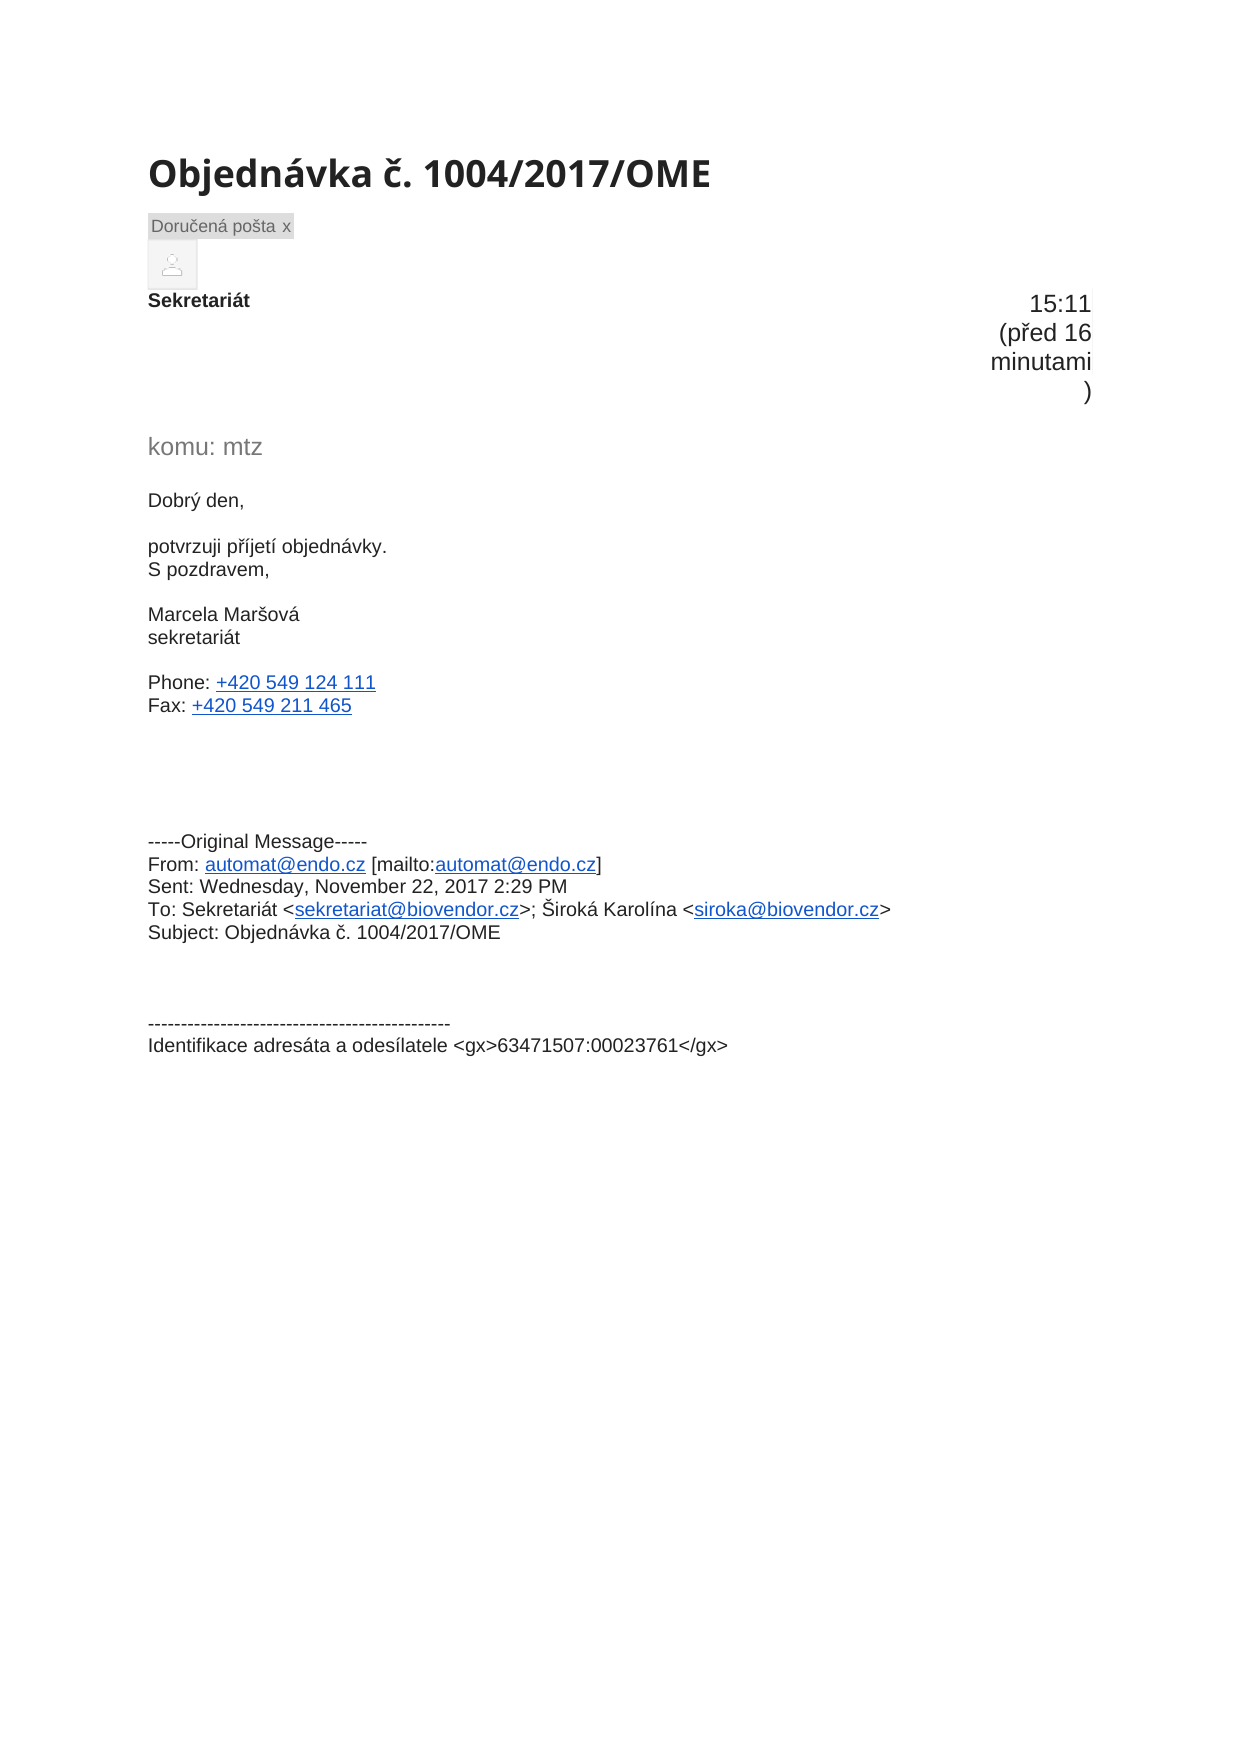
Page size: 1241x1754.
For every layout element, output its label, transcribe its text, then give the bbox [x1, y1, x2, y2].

table_header [148, 289, 983, 432]
table_header Doručená pošta [148, 213, 279, 239]
text Objednávka č. 1004/2017/OME [148, 148, 1093, 199]
table_cell [148, 433, 1092, 489]
table_header x [279, 213, 294, 239]
table_header 15:11 (před 16 minutami) [984, 289, 1092, 432]
text Dobrý den, potvrzuji příjetí objednávky. S pozdravem, Marcela Maršová sekretariát Phone: +420 549 124 111 Fax: +420 549 211 465 -----Original Message----- From: automat@endo.cz [mailto:automat@endo.cz] Sent: Wednesday, November 22, 2017 2:29 PM To: Sekretariát <sekretariat@biovendor.cz>; Široká Karolína <siroka@biovendor.cz> Subject: Objednávka č. 1004/2017/OME ---------------------------------------------- Identifikace adresáta a odesílatele <gx>63471507:00023761</gx> [148, 489, 1093, 1057]
picture [147, 239, 198, 290]
